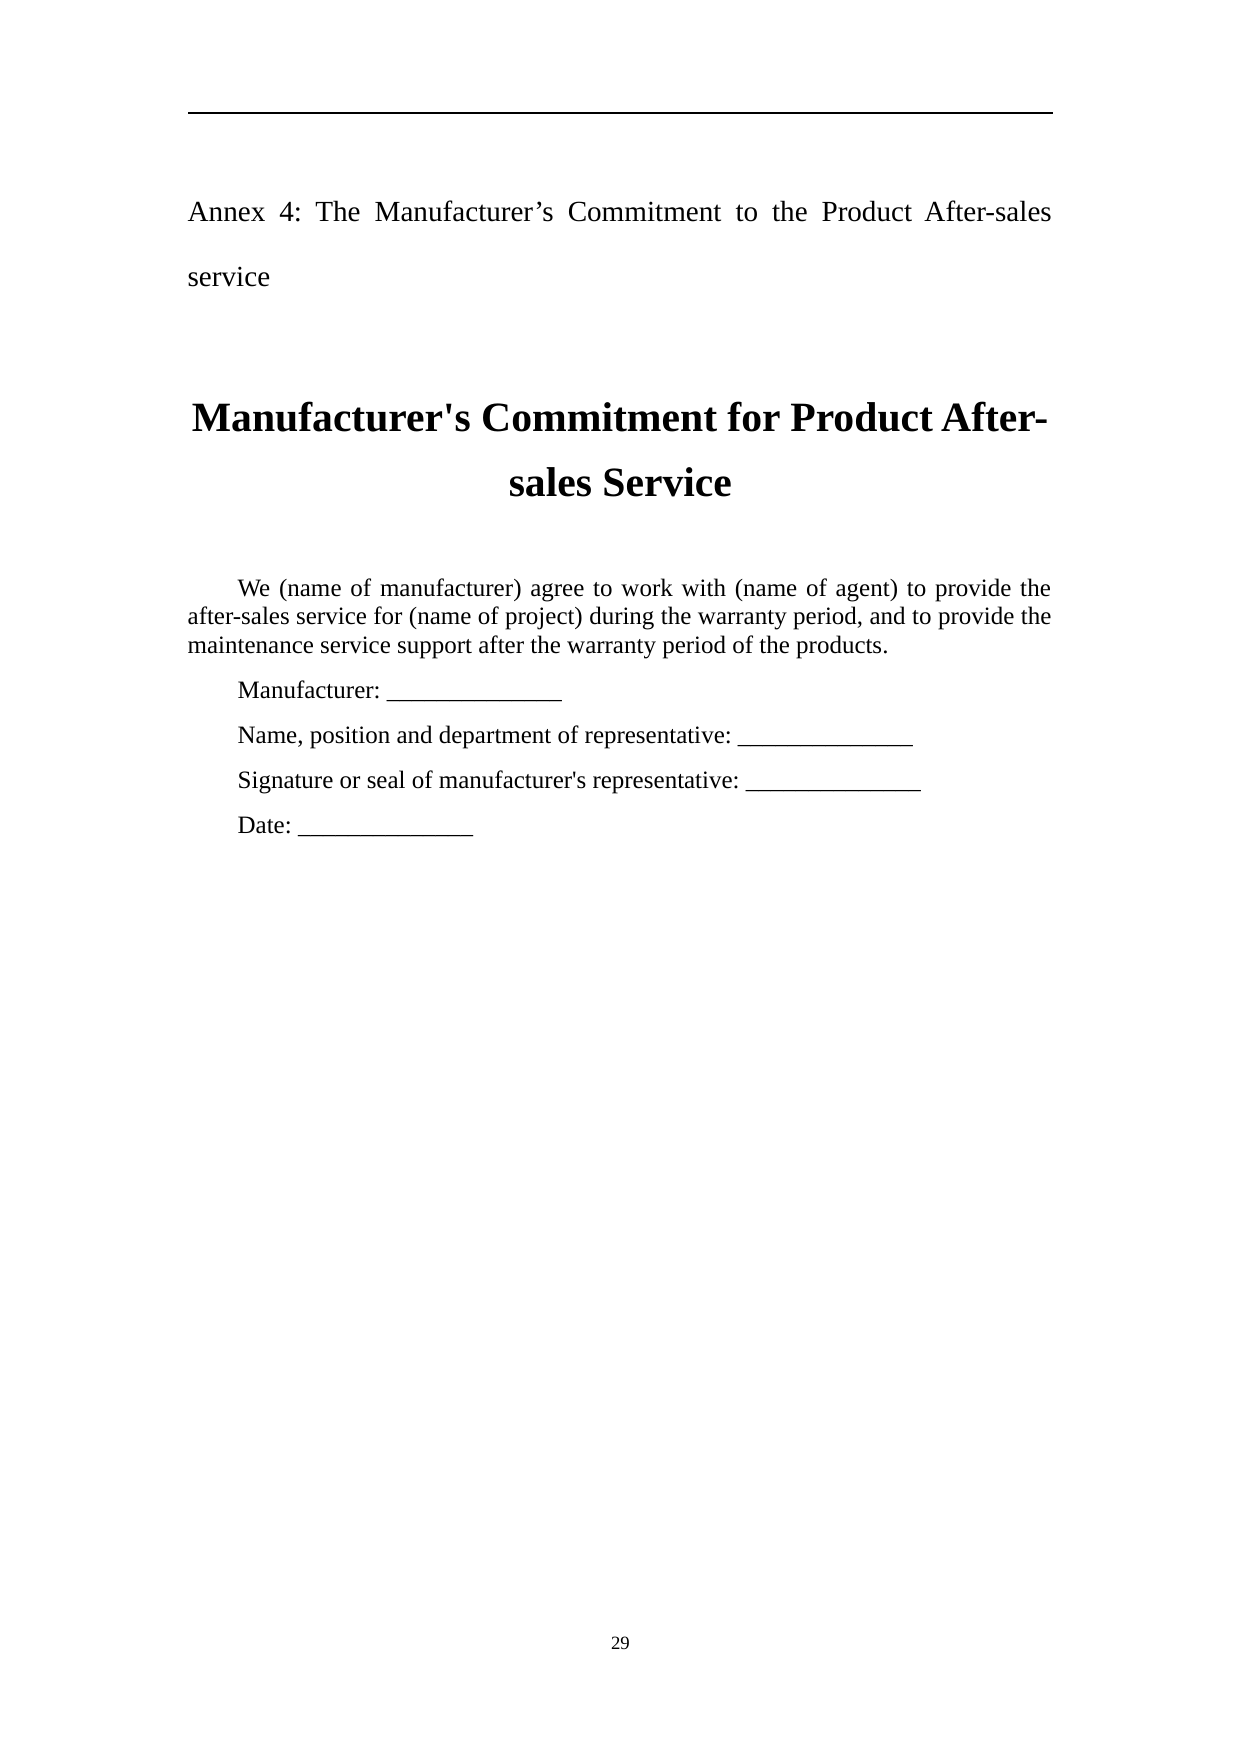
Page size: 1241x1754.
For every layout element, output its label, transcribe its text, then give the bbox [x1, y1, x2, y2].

text Manufacturer's Commitment for Product After-sales Service [187, 384, 1053, 514]
text Signature or seal of manufacturer's representative: ______________ [187, 765, 1053, 794]
text We (name of manufacturer) agree to work with (name of agent) to provide the after-sales service for (name of project) during the warranty period, and to provide the maintenance service support after the warranty period of the products. [187, 573, 1053, 659]
text Date: ______________ [187, 810, 1053, 839]
text Name, position and department of representative: ______________ [187, 720, 1053, 749]
text Annex 4: The Manufacturer’s Commitment to the Product After-sales service [187, 178, 1053, 308]
text Manufacturer: ______________ [187, 675, 1053, 704]
